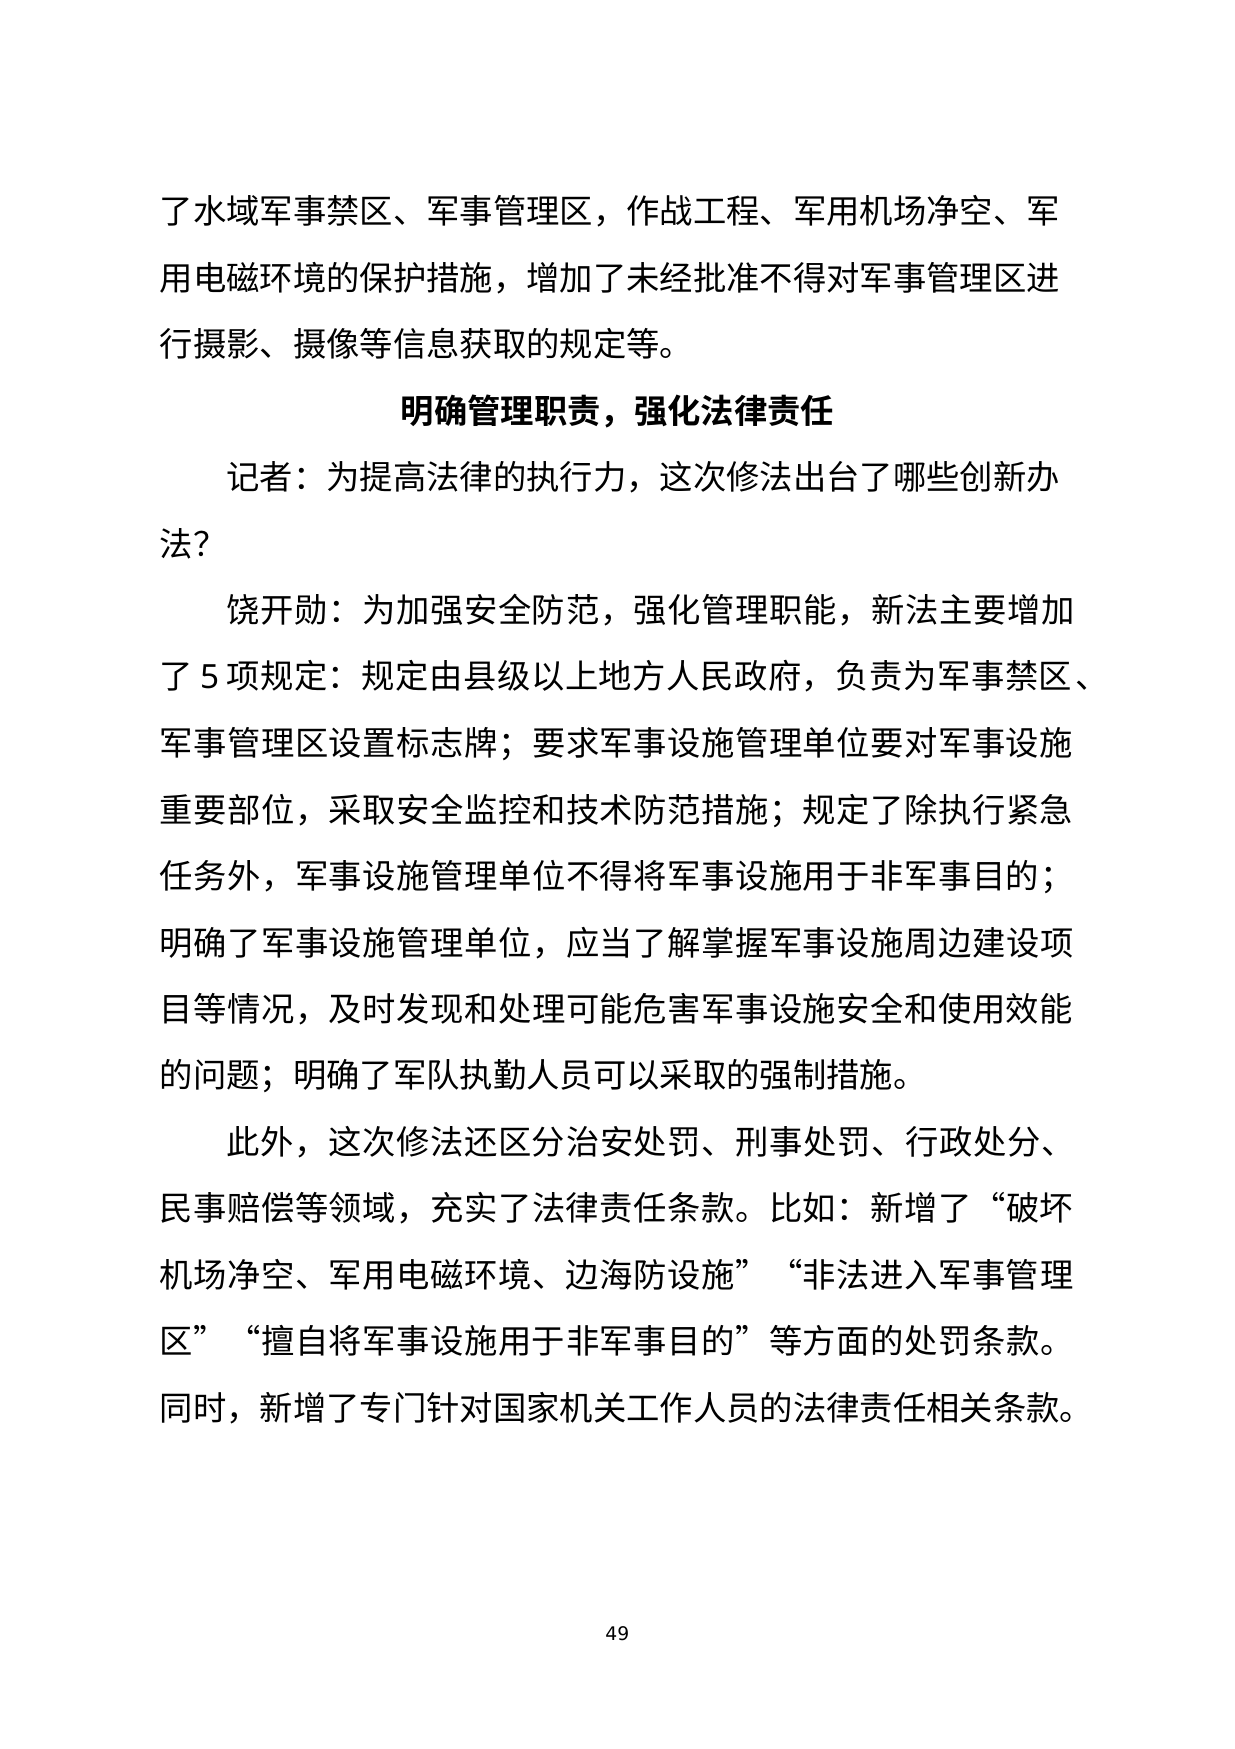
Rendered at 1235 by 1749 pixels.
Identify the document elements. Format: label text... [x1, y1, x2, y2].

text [159, 176, 1075, 376]
text 记者：为提高法律的执行力，这次修法出台了哪些创新办法？ [159, 442, 1075, 575]
text 饶开勋：为加强安全防范，强化管理职能，新法主要增加了5项规定：规定由县级以上地方人民政府，负责为军事禁区、军事管理区设置标志牌；要求军事设施管理单位要对军事设施重要部位，采取安全监控和技术防范措施；规定了除执行紧急任务外，军事设施管理单位不得将军事设施用于非军事目的；明确了军事设施管理单位，应当了解掌握军事设施周边建设项目等情况，及时发现和处理可能危害军事设施安全和使用效能的问题；明确了军队执勤人员可以采取的强制措施。 [159, 575, 1075, 1107]
text 明确管理职责，强化法律责任 [159, 376, 1075, 442]
text 此外，这次修法还区分治安处罚、刑事处罚、行政处分、民事赔偿等领域，充实了法律责任条款。比如：新增了“破坏机场净空、军用电磁环境、边海防设施”“非法进入军事管理区”“擅自将军事设施用于非军事目的”等方面的处罚条款。同时，新增了专门针对国家机关工作人员的法律责任相关条款。 [159, 1107, 1075, 1439]
